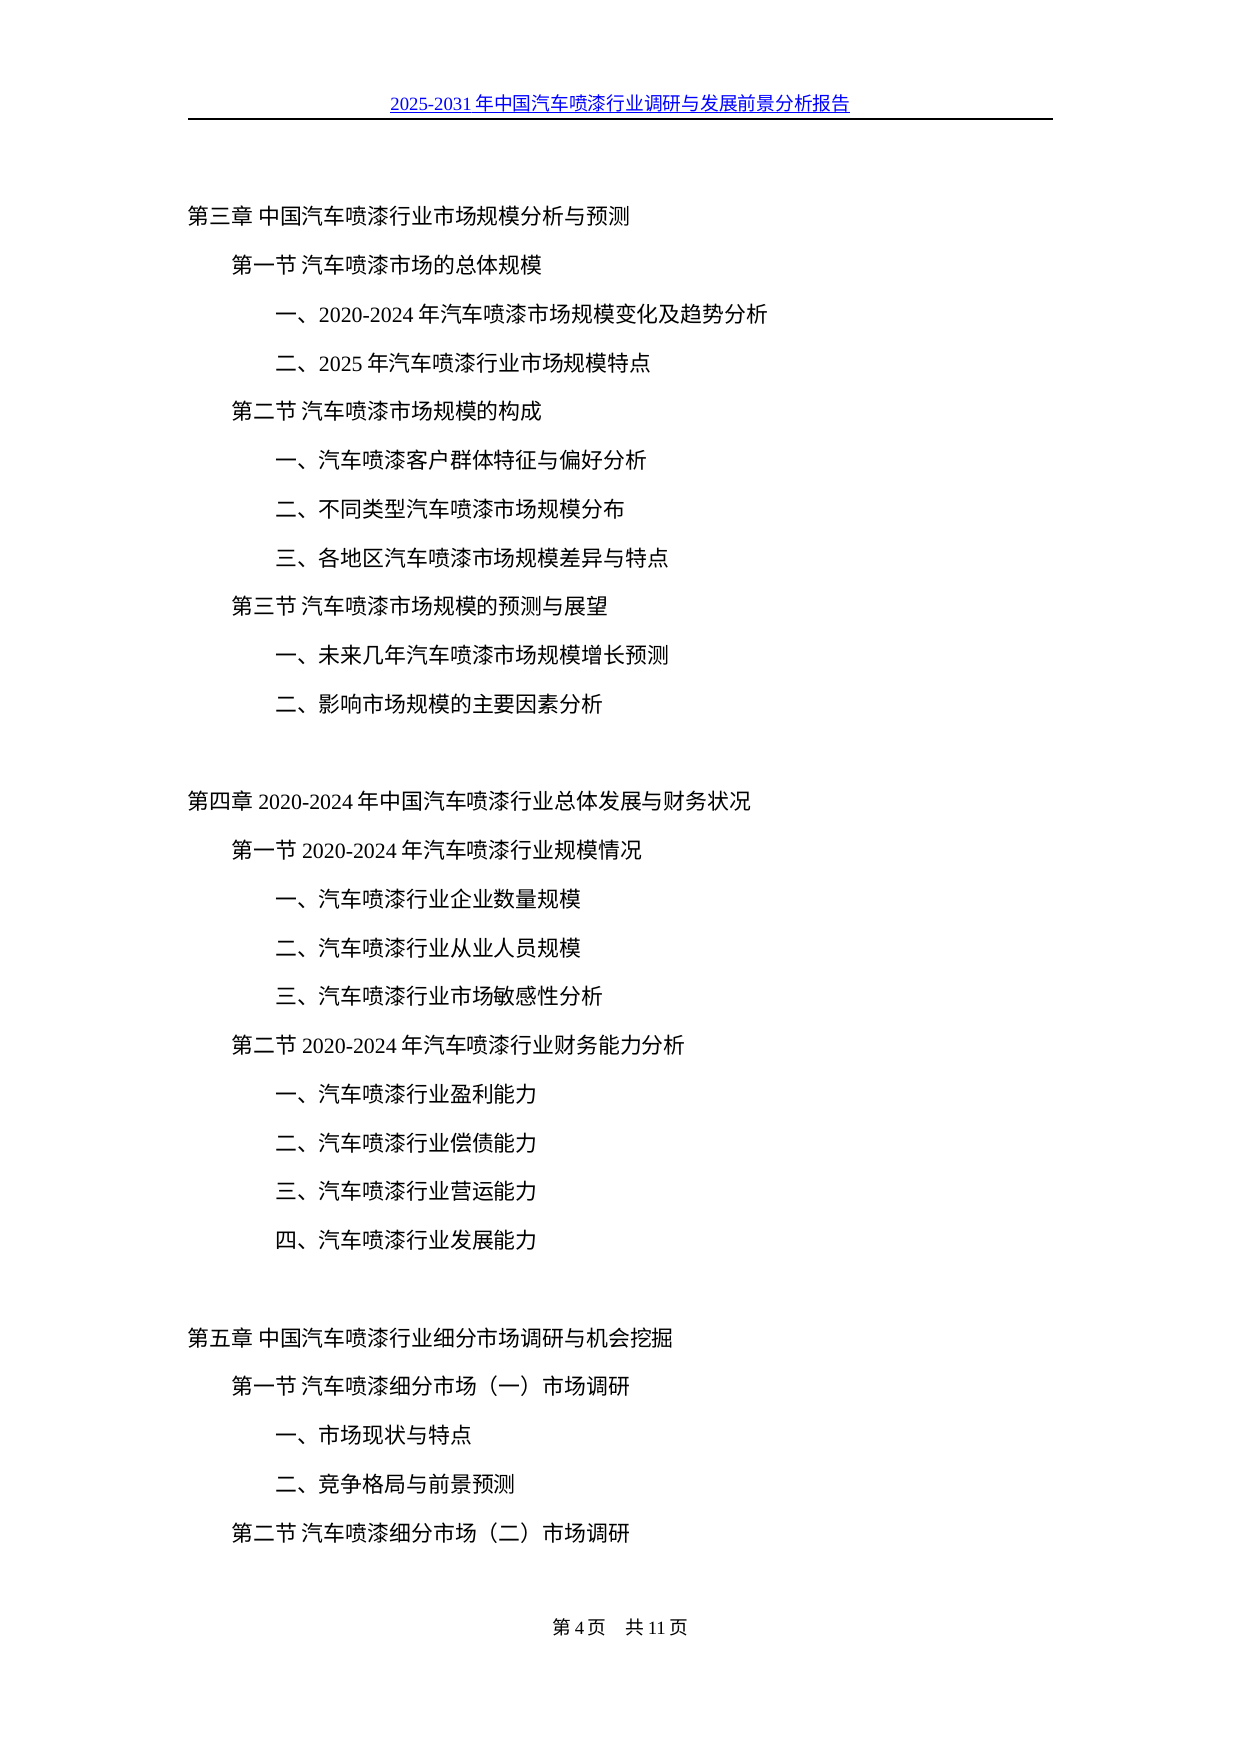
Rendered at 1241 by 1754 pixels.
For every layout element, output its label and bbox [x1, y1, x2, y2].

text [187, 150, 1053, 1548]
